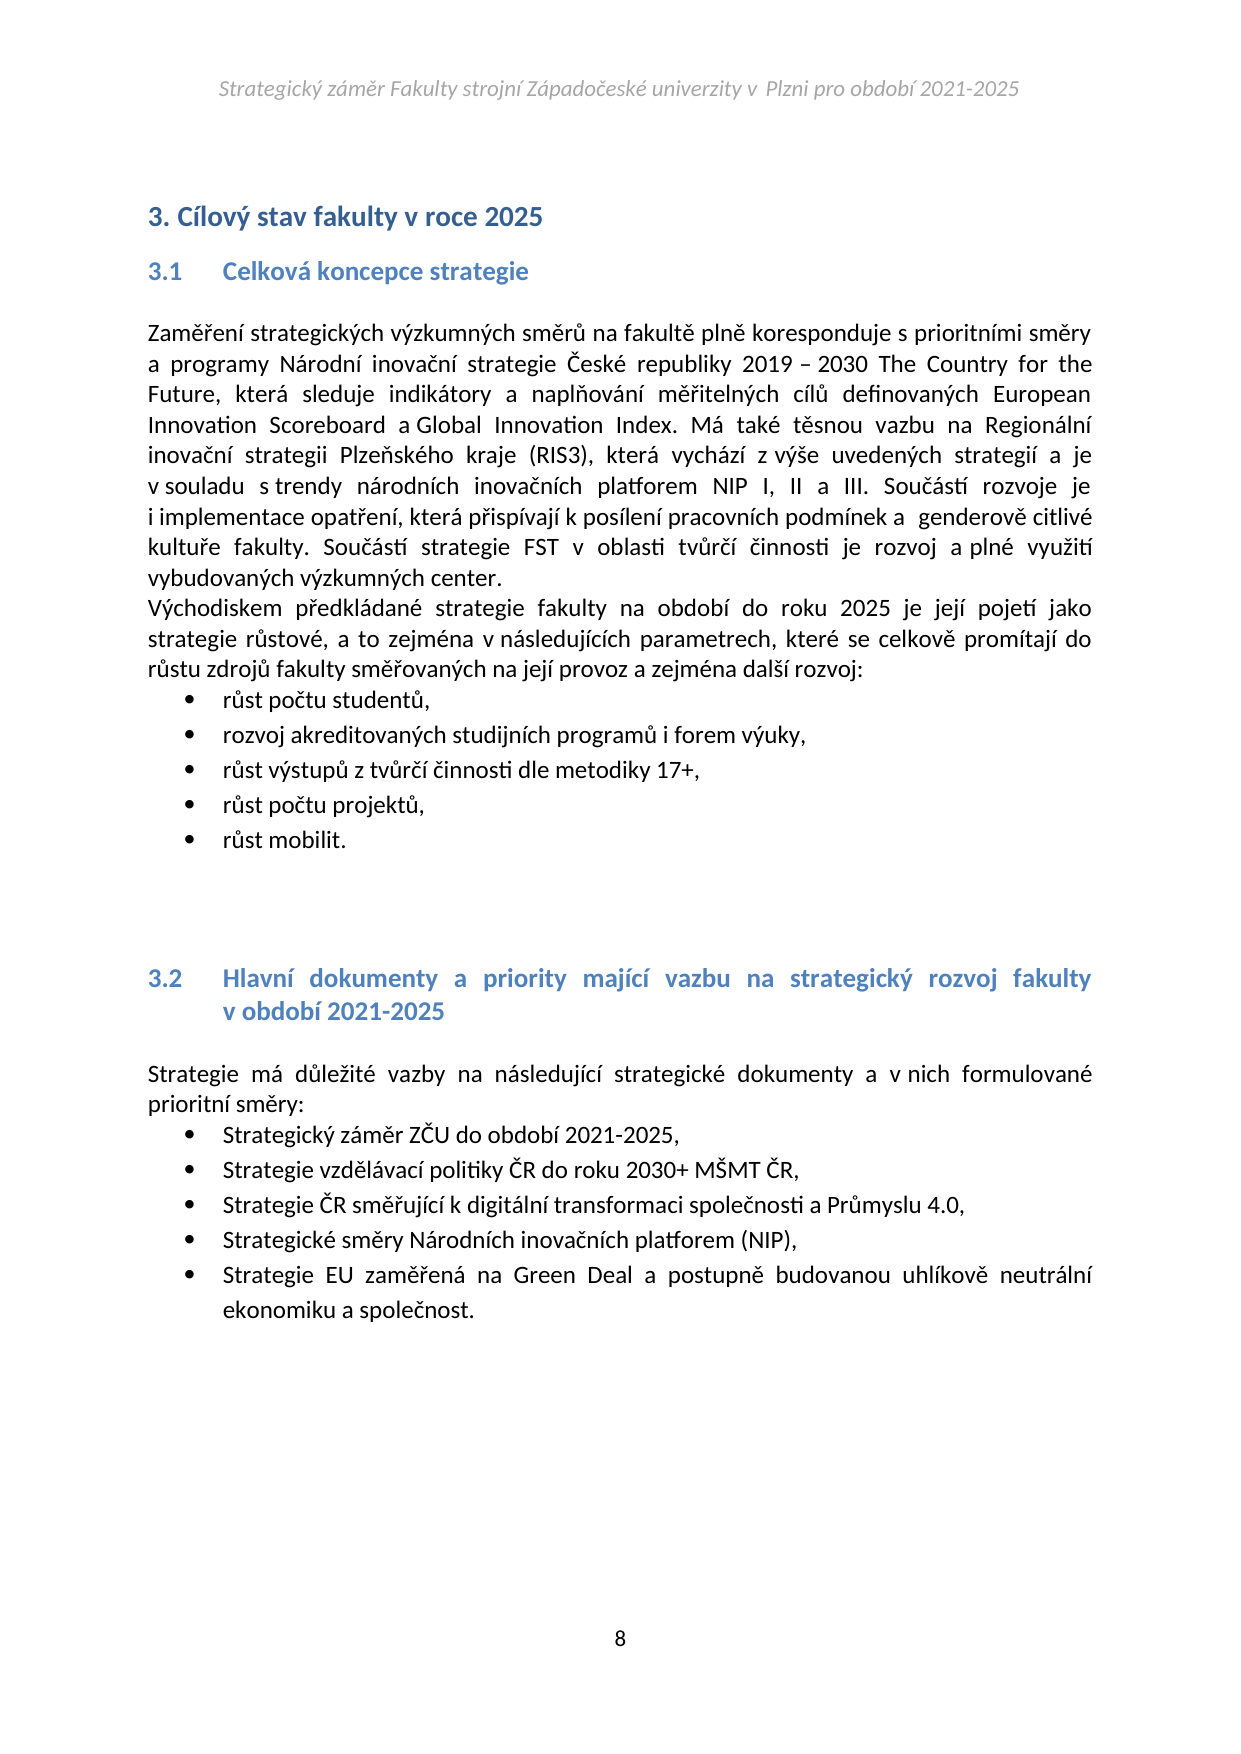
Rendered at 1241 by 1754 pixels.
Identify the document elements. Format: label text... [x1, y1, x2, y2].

subtitle Hlavní dokumenty a priority mající vazbu na strategický rozvoj fakulty v období 2021-2025 [148, 962, 1093, 1028]
list Strategie vzdělávací politiky ČR do roku 2030+ MŠMT ČR, [185, 1154, 1093, 1185]
text Východiskem předkládané strategie fakulty na období do roku 2025 je její pojetí jako strategie růstové, a to zejména v následujících parametrech, které se celkově promítají do růstu zdrojů fakulty směřovaných na její provoz a zejména další rozvoj: [148, 592, 1093, 684]
list Strategie EU zaměřená na Green Deal a postupně budovanou uhlíkově neutrální ekonomiku a společnost. [185, 1259, 1093, 1325]
list růst mobilit. [185, 824, 1093, 854]
list růst výstupů z tvůrčí činnosti dle metodiky 17+, [185, 754, 1093, 784]
text Zaměření strategických výzkumných směrů na fakultě plně koresponduje s prioritními směry a programy Národní inovační strategie České republiky 2019 – 2030 The Country for the Future, která sleduje indikátory a naplňování měřitelných cílů definovaných European Innovation Scoreboard a Global Innovation Index. Má také těsnou vazbu na Regionální inovační strategii Plzeňského kraje (RIS3), která vychází z výše uvedených strategií a je v souladu s trendy národních inovačních platforem NIP I, II a III. Součástí rozvoje je i implementace opatření, která přispívají k posílení pracovních podmínek a genderově citlivé kultuře fakulty. Součástí strategie FST v oblasti tvůrčí činnosti je rozvoj a plné využití vybudovaných výzkumných center. [148, 318, 1093, 592]
list Strategické směry Národních inovačních platforem (NIP), [185, 1224, 1093, 1255]
list Strategický záměr ZČU do období 2021-2025, [185, 1119, 1093, 1150]
list Strategie ČR směřující k digitální transformaci společnosti a Průmyslu 4.0, [185, 1189, 1093, 1220]
text Strategie má důležité vazby na následující strategické dokumenty a v nich formulované prioritní směry: [148, 1058, 1093, 1119]
subtitle Cílový stav fakulty v roce 2025 [148, 198, 1093, 233]
list růst počtu studentů, [185, 684, 1093, 714]
list rozvoj akreditovaných studijních programů i forem výuky, [185, 719, 1093, 749]
list růst počtu projektů, [185, 789, 1093, 819]
subtitle Celková koncepce strategie [148, 254, 1093, 287]
